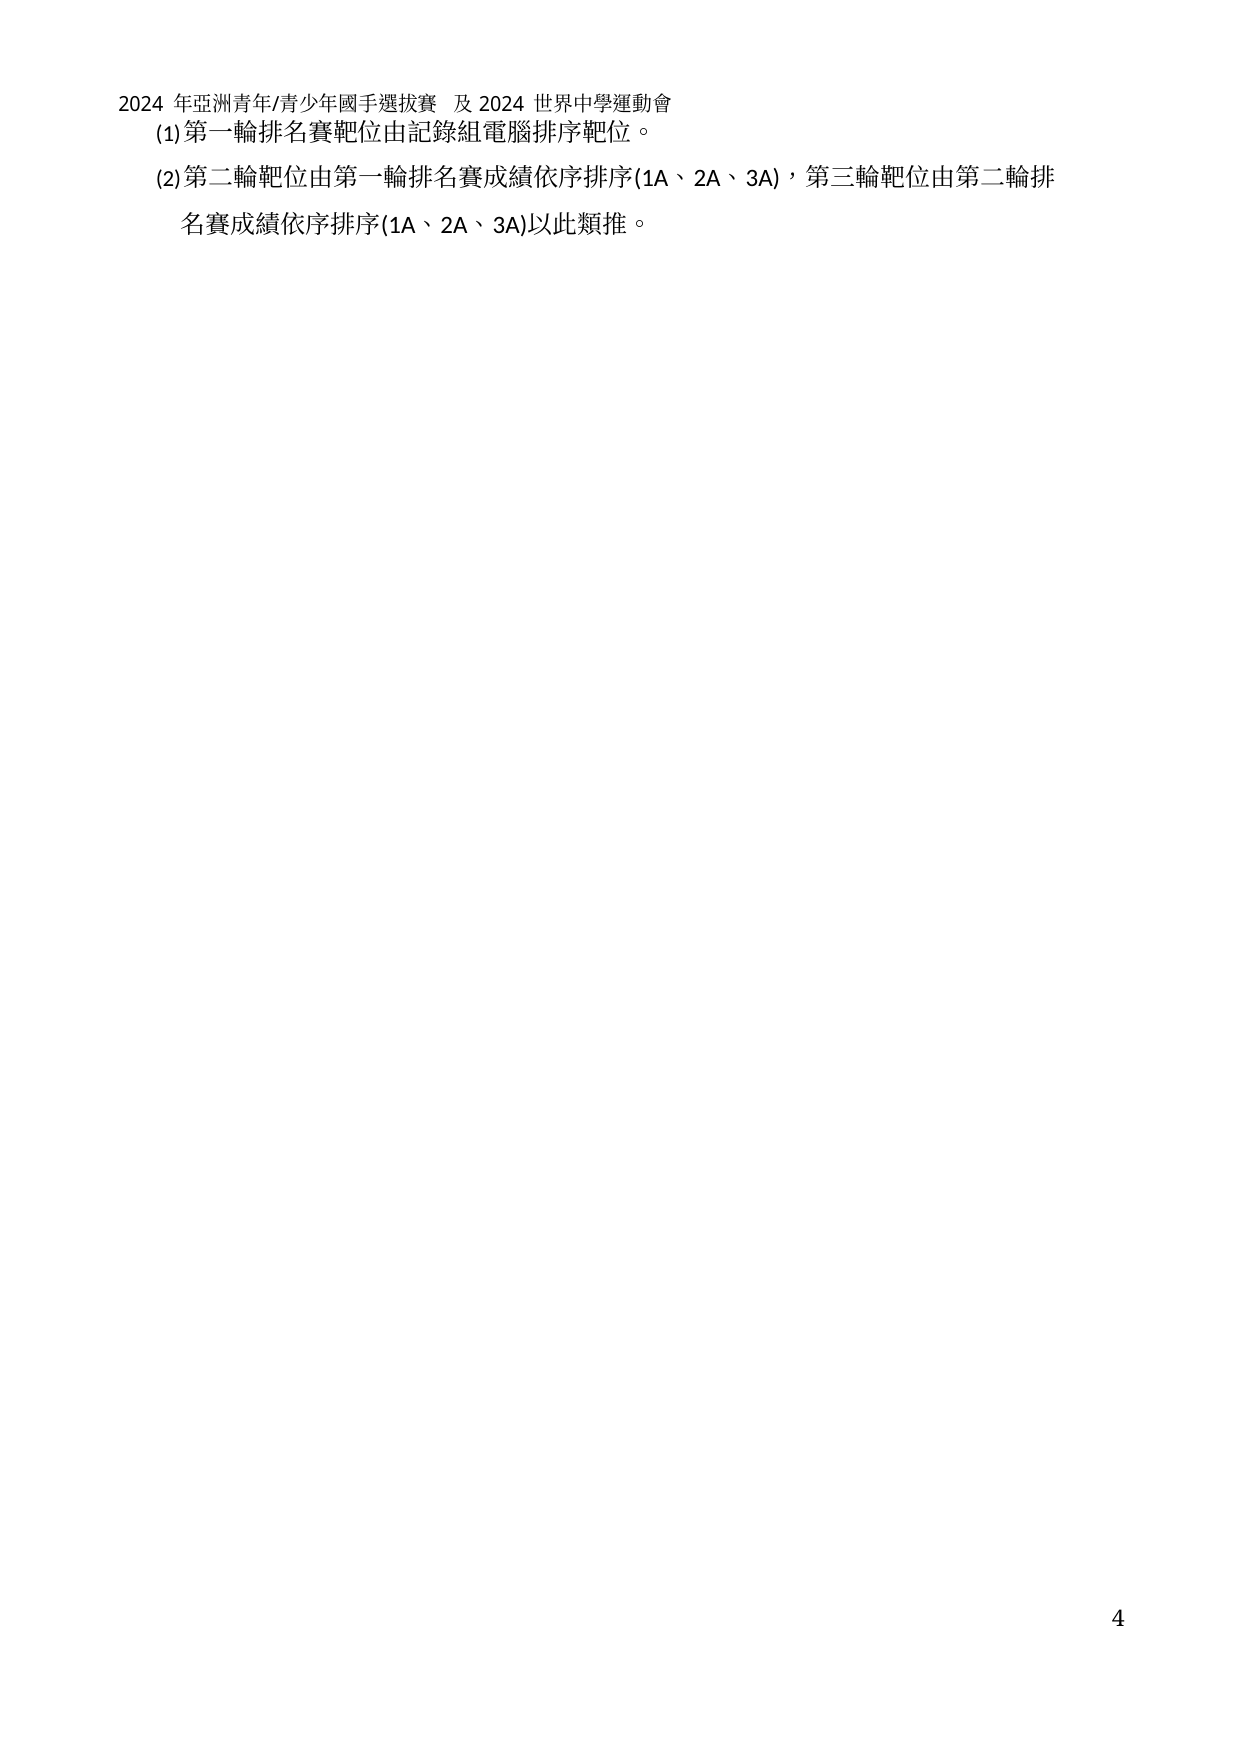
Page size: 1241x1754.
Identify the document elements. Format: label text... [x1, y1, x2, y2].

list 第二輪靶位由第一輪排名賽成績依序排序(1A、2A、3A)，第三輪靶位由第二輪排名賽成績依序排序(1A、2A、3A)以此類推。 [156, 158, 1055, 241]
list 第一輪排名賽靶位由記錄組電腦排序靶位。 [155, 112, 1165, 148]
